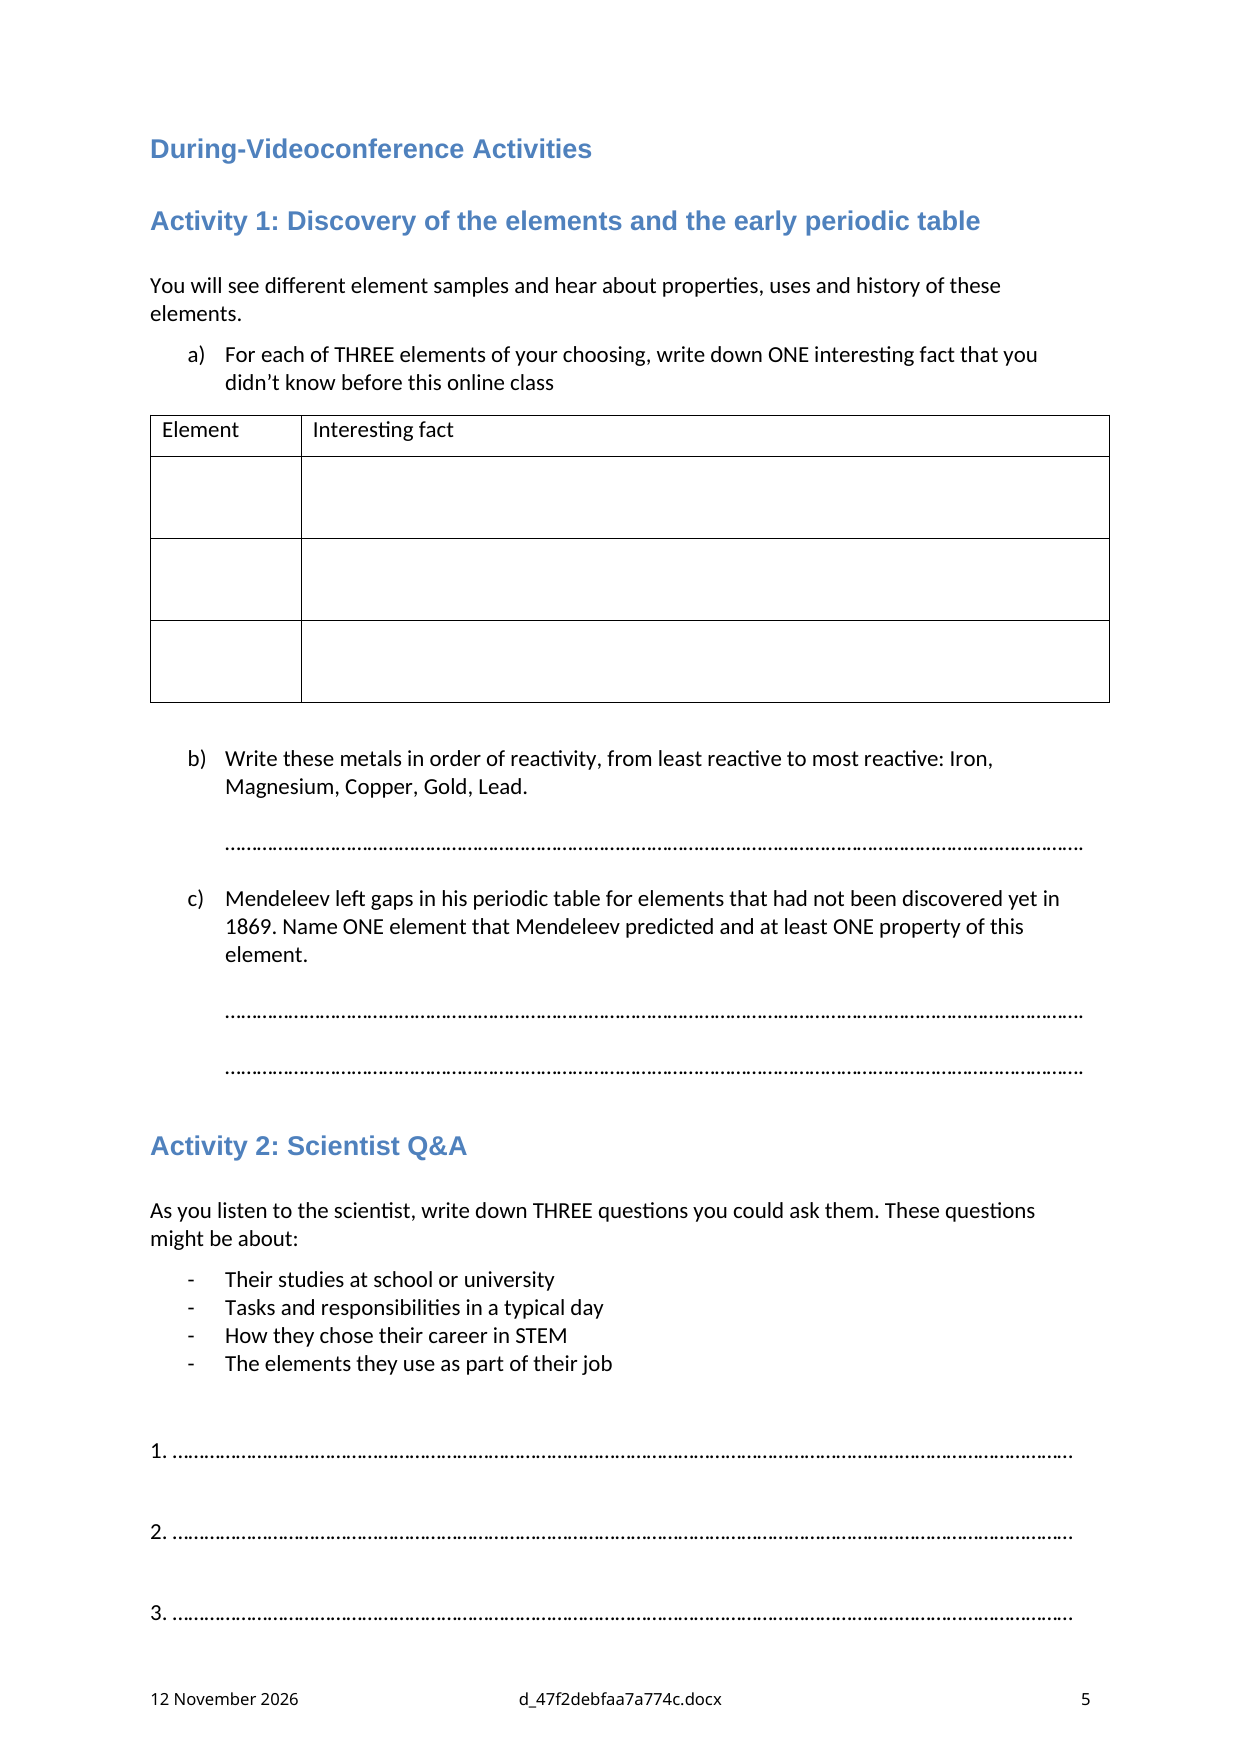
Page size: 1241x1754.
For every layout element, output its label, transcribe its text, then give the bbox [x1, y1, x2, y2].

text 2. ……………………………………………………………………………………………………………………………………………………… [150, 1517, 1090, 1546]
table_cell [151, 457, 301, 538]
text 1. ……………………………………………………………………………………………………………………………………………………… [150, 1436, 1090, 1464]
subtitle Activity 1: Discovery of the elements and the early periodic table [150, 205, 1090, 236]
table_header Interesting fact [302, 416, 1109, 456]
list For each of THREE elements of your choosing, write down ONE interesting fact that you didn’t know before this online class [187, 340, 1090, 396]
subtitle During-Videoconference Activities [150, 133, 1090, 164]
table_cell [151, 621, 301, 702]
list ………………………………………………………………………………………………………………………………………………. [225, 828, 1090, 856]
list ………………………………………………………………………………………………………………………………………………. [225, 996, 1090, 1024]
table_cell [302, 621, 1109, 702]
table_cell [302, 539, 1109, 620]
subtitle Activity 2: Scientist Q&A [150, 1130, 1090, 1161]
list Their studies at school or university [187, 1265, 1090, 1293]
text You will see different element samples and hear about properties, uses and history of these elements. [150, 271, 1090, 327]
text 3. ……………………………………………………………………………………………………………………………………………………… [150, 1598, 1090, 1627]
table_header Element [151, 416, 301, 456]
table_cell [302, 457, 1109, 538]
list Tasks and responsibilities in a typical day [187, 1293, 1090, 1321]
list Write these metals in order of reactivity, from least reactive to most reactive: Iron, Magnesium, Copper, Gold, Lead. [187, 744, 1090, 800]
list Mendeleev left gaps in his periodic table for elements that had not been discovered yet in 1869. Name ONE element that Mendeleev predicted and at least ONE property of this element. [187, 884, 1090, 968]
list The elements they use as part of their job [187, 1349, 1090, 1377]
text As you listen to the scientist, write down THREE questions you could ask them. These questions might be about: [150, 1197, 1090, 1253]
list ………………………………………………………………………………………………………………………………………………. [225, 1052, 1090, 1080]
table_cell [151, 539, 301, 620]
list How they chose their career in STEM [187, 1321, 1090, 1349]
